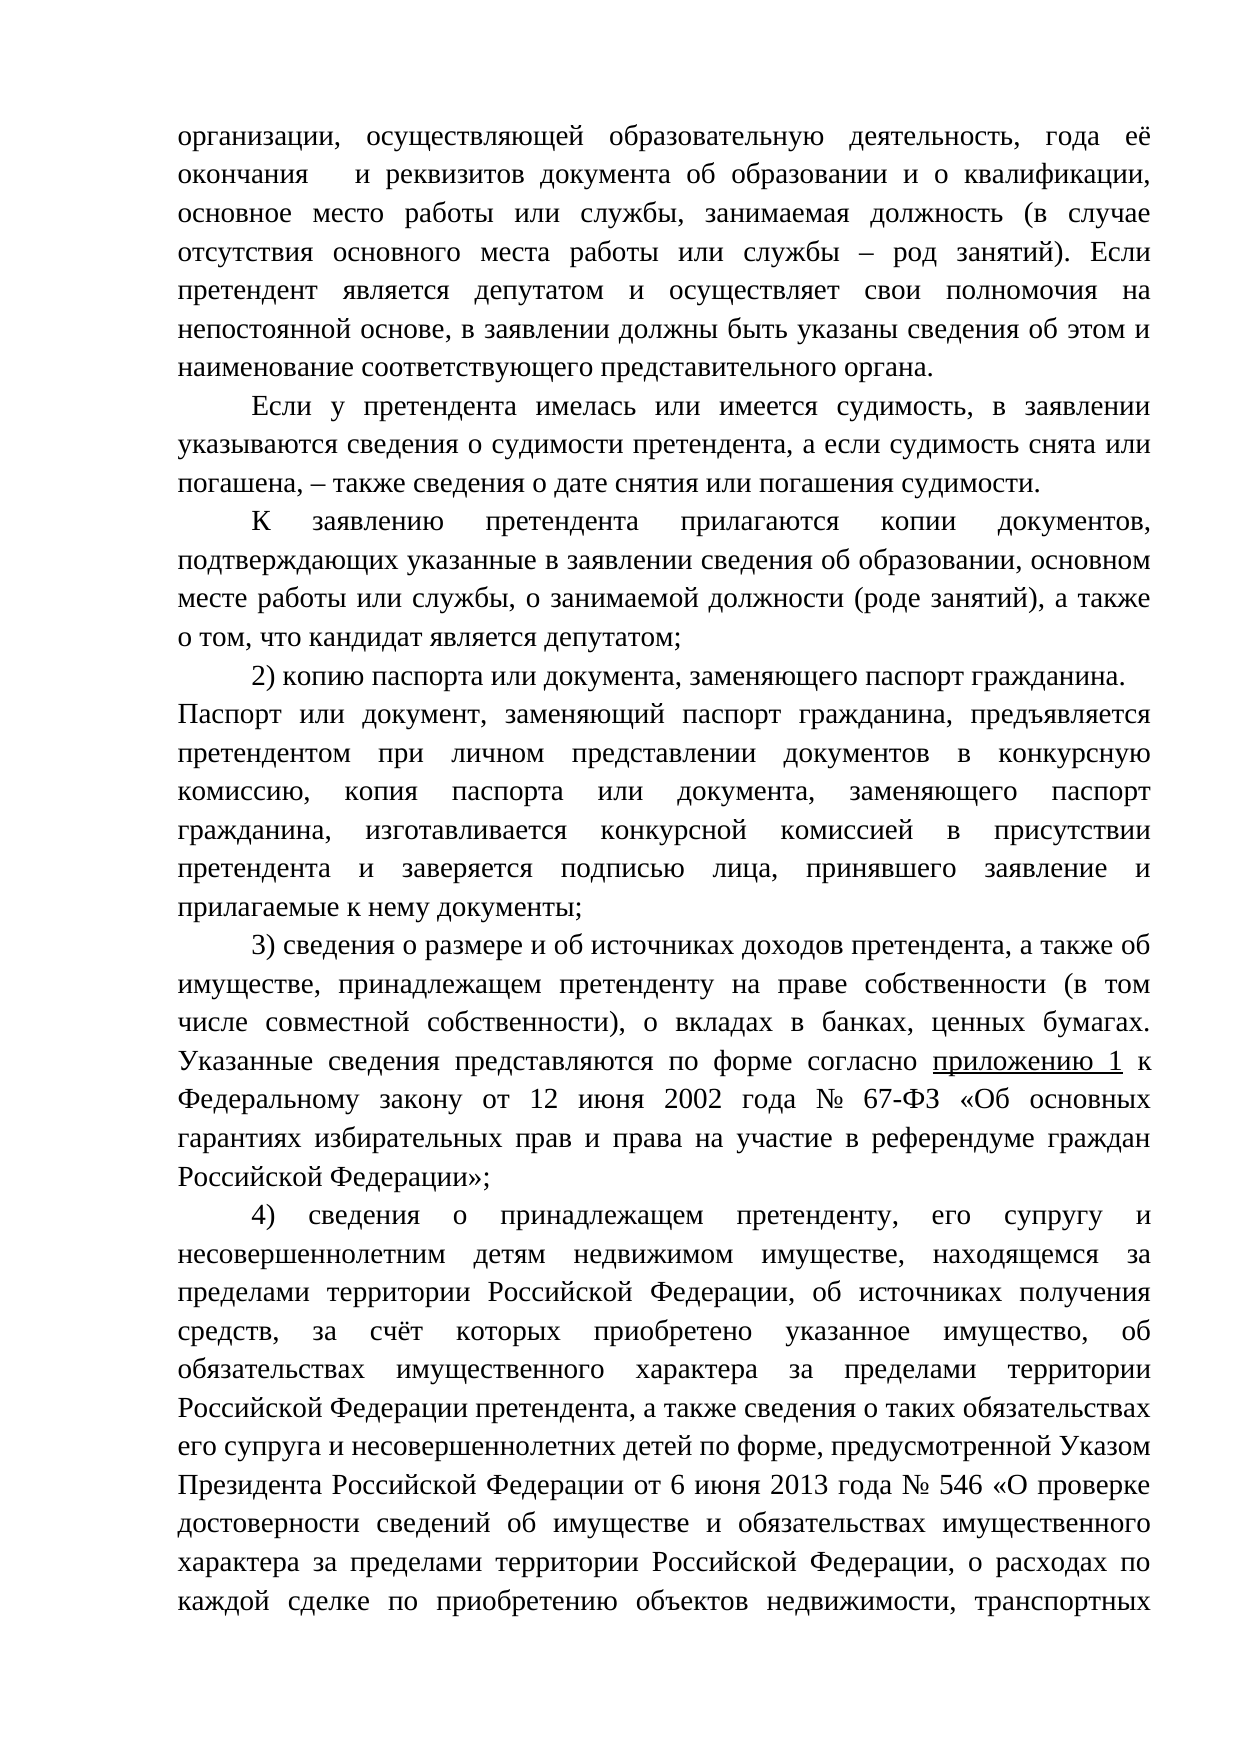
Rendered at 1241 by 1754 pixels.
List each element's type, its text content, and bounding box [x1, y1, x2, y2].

text К заявлению претендента прилагаются копии документов, подтверждающих указанные в заявлении сведения об образовании, основном месте работы или службы, о занимаемой должности (роде занятий), а также о том, что кандидат является депутатом; [177, 503, 1152, 653]
text Если у претендента имелась или имеется судимость, в заявлении указываются сведения о судимости претендента, а если судимость снята или погашена, – также сведения о дате снятия или погашения судимости. [177, 388, 1152, 498]
text Паспорт или документ, заменяющий паспорт гражданина, предъявляется претендентом при личном представлении документов в конкурсную комиссию, копия паспорта или документа, заменяющего паспорт гражданина, изготавливается конкурсной комиссией в присутствии претендента и заверяется подписью лица, принявшего заявление и прилагаемые к нему документы; [177, 696, 1152, 922]
text 2) копию паспорта или документа, заменяющего паспорт гражданина. [177, 658, 1152, 691]
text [177, 118, 1152, 383]
text 3) сведения о размере и об источниках доходов претендента, а также об имуществе, принадлежащем претенденту на праве собственности (в том числе совместной собственности), о вкладах в банках, ценных бумагах. Указанные сведения представляются по форме согласно приложению 1 к Федеральному закону от 12 июня 2002 года № 67-ФЗ «Об основных гарантиях избирательных прав и права на участие в референдуме граждан Российской Федерации»; [177, 927, 1152, 1192]
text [177, 1197, 1152, 1616]
